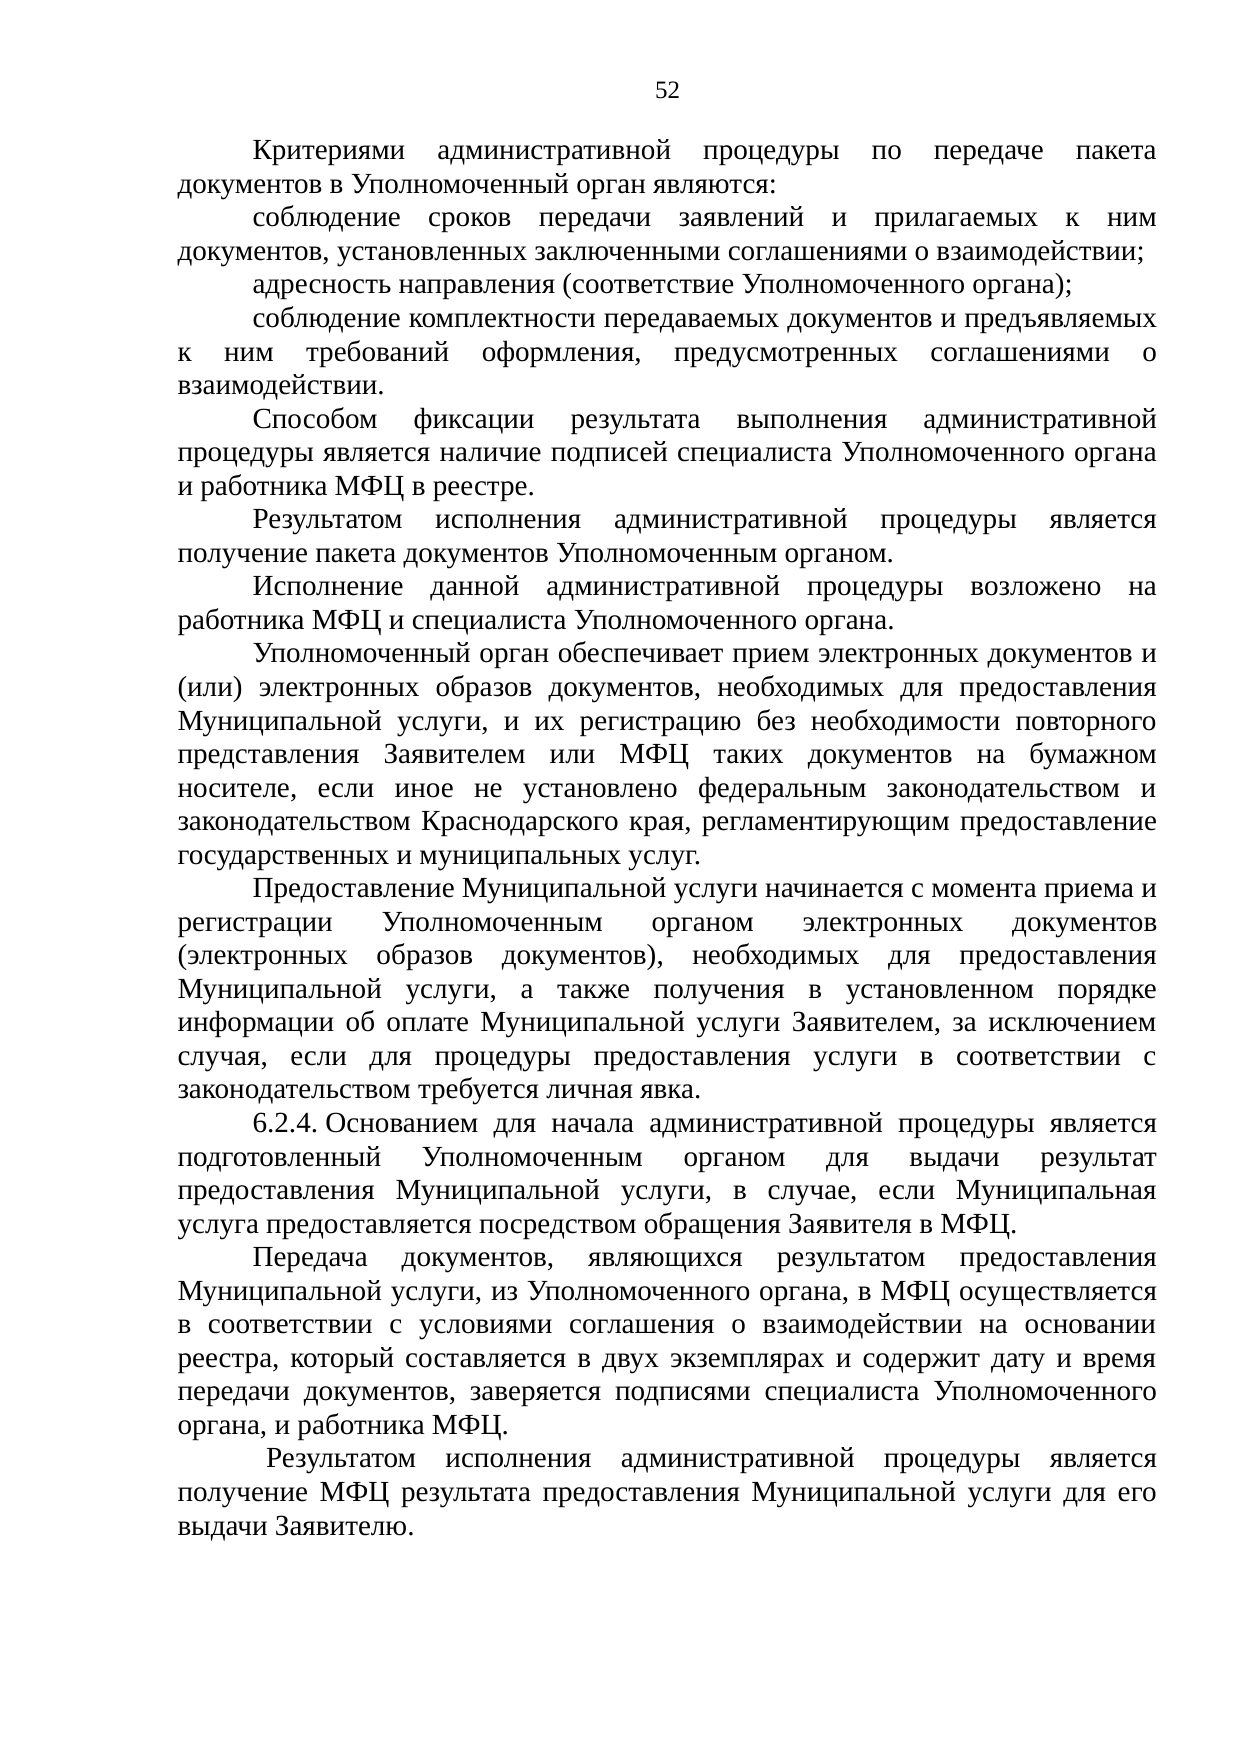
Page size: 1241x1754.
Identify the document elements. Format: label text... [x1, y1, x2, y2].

text Способом фиксации результата выполнения административной процедуры является наличие подписей специалиста Уполномоченного органа и работника МФЦ в реестре. [177, 401, 1157, 501]
text 6.2.4. Основанием для начала административной процедуры является подготовленный Уполномоченным органом для выдачи результат предоставления Муниципальной услуги, в случае, если Муниципальная услуга предоставляется посредством обращения Заявителя в МФЦ. [177, 1105, 1157, 1239]
text соблюдение сроков передачи заявлений и прилагаемых к ним документов, установленных заключенными соглашениями о взаимодействии; [177, 199, 1157, 267]
text Предоставление Муниципальной услуги начинается с момента приема и регистрации Уполномоченным органом электронных документов (электронных образов документов), необходимых для предоставления Муниципальной услуги, а также получения в установленном порядке информации об оплате Муниципальной услуги Заявителем, за исключением случая, если для процедуры предоставления услуги в соответствии с законодательством требуется личная явка. [177, 870, 1157, 1105]
text Исполнение данной административной процедуры возложено на работника МФЦ и специалиста Уполномоченного органа. [177, 568, 1157, 636]
text соблюдение комплектности передаваемых документов и предъявляемых к ним требований оформления, предусмотренных соглашениями о взаимодействии. [177, 300, 1157, 401]
text Результатом исполнения административной процедуры является получение МФЦ результата предоставления Муниципальной услуги для его выдачи Заявителю. [177, 1441, 1157, 1541]
text Результатом исполнения административной процедуры является получение пакета документов Уполномоченным органом. [177, 501, 1157, 568]
text адресность направления (соответствие Уполномоченного органа); [177, 267, 1157, 300]
text Критериями административной процедуры по передаче пакета документов в Уполномоченный орган являются: [177, 132, 1157, 199]
text Передача документов, являющихся результатом предоставления Муниципальной услуги, из Уполномоченного органа, в МФЦ осуществляется в соответствии с условиями соглашения о взаимодействии на основании реестра, который составляется в двух экземплярах и содержит дату и время передачи документов, заверяется подписями специалиста Уполномоченного органа, и работника МФЦ. [177, 1239, 1157, 1441]
text Уполномоченный орган обеспечивает прием электронных документов и (или) электронных образов документов, необходимых для предоставления Муниципальной услуги, и их регистрацию без необходимости повторного представления Заявителем или МФЦ таких документов на бумажном носителе, если иное не установлено федеральным законодательством и законодательством Краснодарского края, регламентирующим предоставление государственных и муниципальных услуг. [177, 636, 1157, 870]
